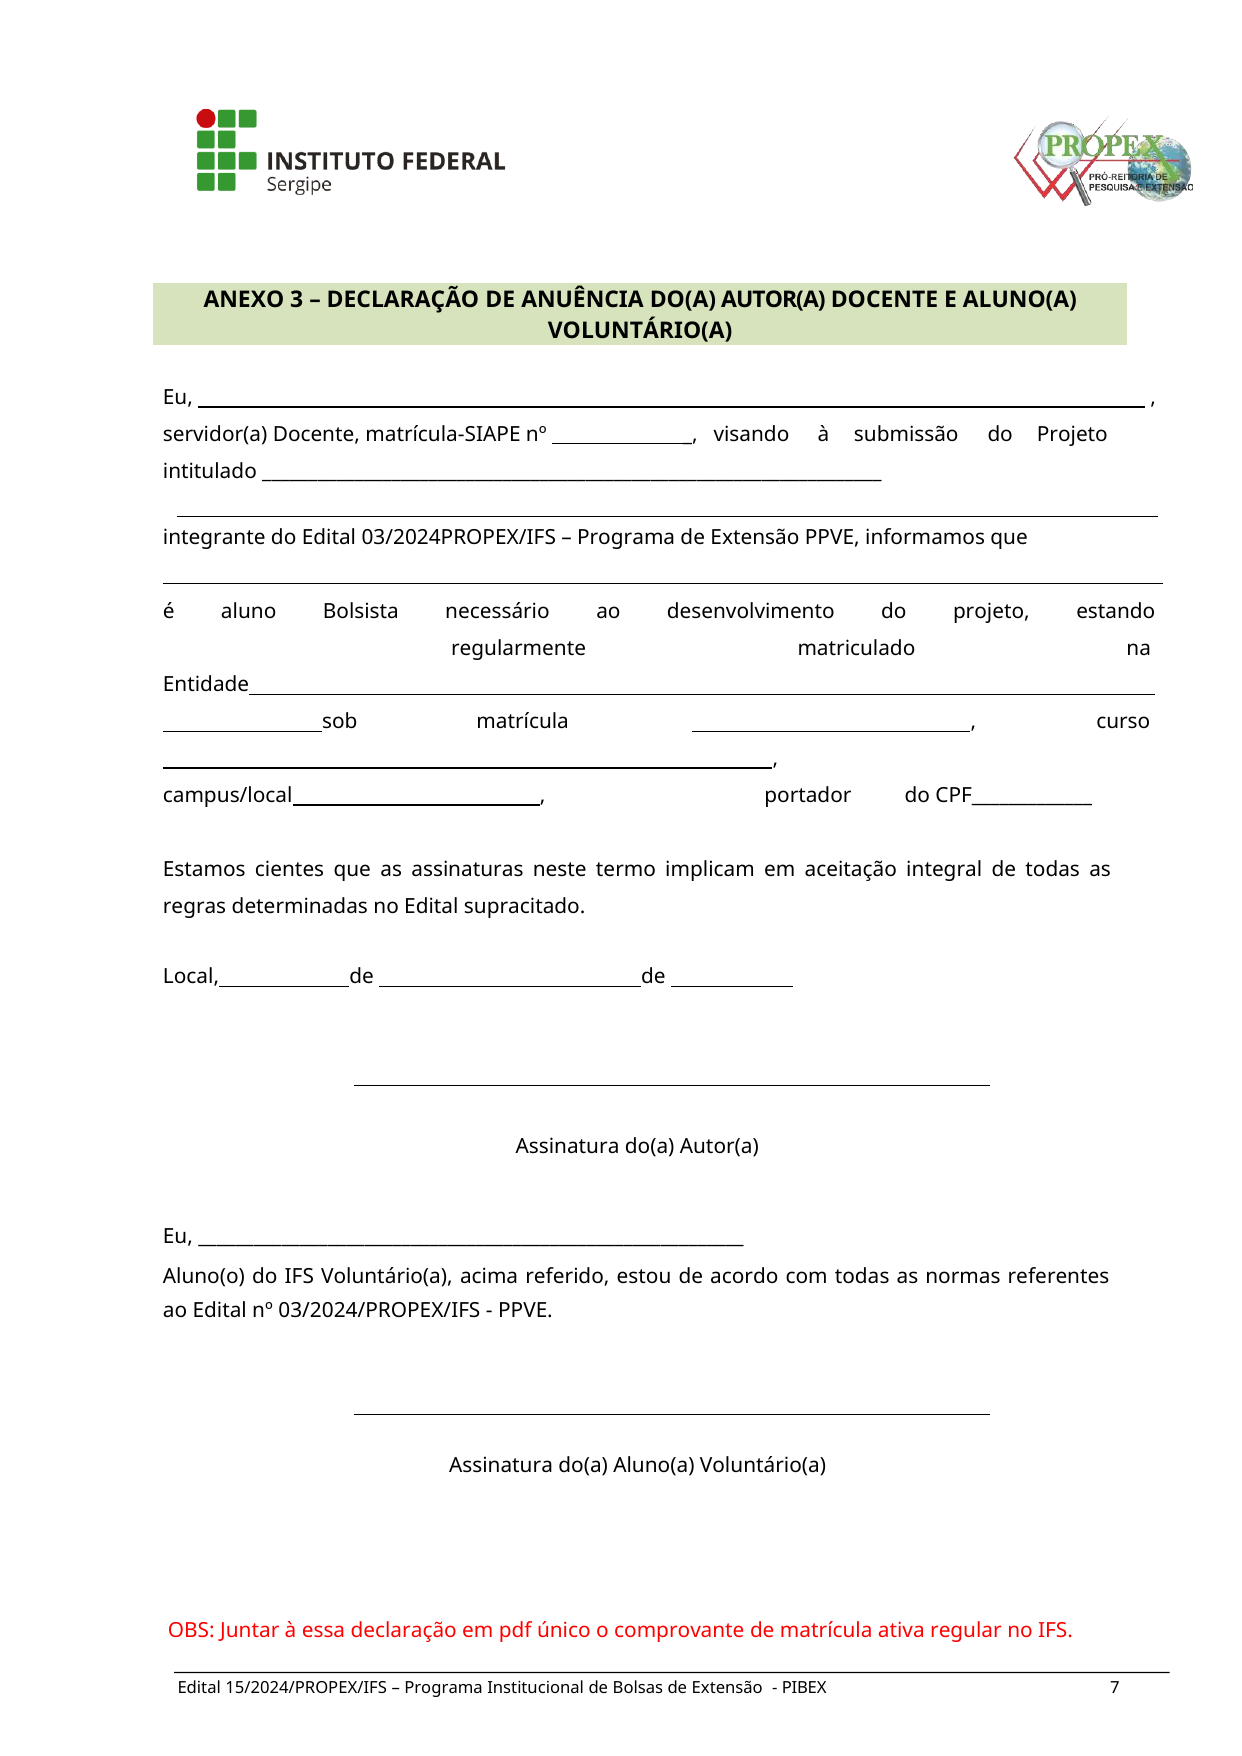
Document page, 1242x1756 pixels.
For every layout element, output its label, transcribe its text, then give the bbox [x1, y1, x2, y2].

text Eu, , servidor(a) Docente, matrícula-SIAPE nº _, visando à submissão do Projeto intitulado ___________________________________________________________________ [163, 382, 1156, 484]
text Assinatura do(a) Autor(a) [94, 1131, 1180, 1159]
text ANEXO 3 – DECLARAÇÃO DE ANUÊNCIA DO(A) AUTOR(A) DOCENTE E ALUNO(A) VOLUNTÁRIO(A) [153, 283, 1127, 345]
text campus/local , portador do CPF_____________ [163, 780, 1153, 809]
text Aluno(o) do IFS Voluntário(a), acima referido, estou de acordo com todas as normas referentes ao Edital nº 03/2024/PROPEX/IFS - PPVE. [163, 1261, 1111, 1323]
list OBS: Juntar à essa declaração em pdf único o comprovante de matrícula ativa regular no IFS. [168, 1616, 1170, 1644]
text sob matrícula , curso [163, 706, 1212, 735]
text Assinatura do(a) Aluno(a) Voluntário(a) [94, 1450, 1181, 1479]
picture [196, 109, 506, 195]
text Estamos cientes que as assinaturas neste termo implicam em aceitação integral de todas as regras determinadas no Edital supracitado. [163, 854, 1112, 919]
text é aluno Bolsista necessário ao desenvolvimento do projeto, estando regularmente matriculado na Entidade [163, 596, 1156, 698]
text integrante do Edital 03/2024PROPEX/IFS – Programa de Extensão PPVE, informamos que [163, 522, 1212, 551]
picture [1013, 115, 1193, 206]
text , [163, 743, 1212, 772]
text Eu, ___________________________________________________________ [163, 1222, 1111, 1250]
text Local, de de [163, 962, 1212, 990]
